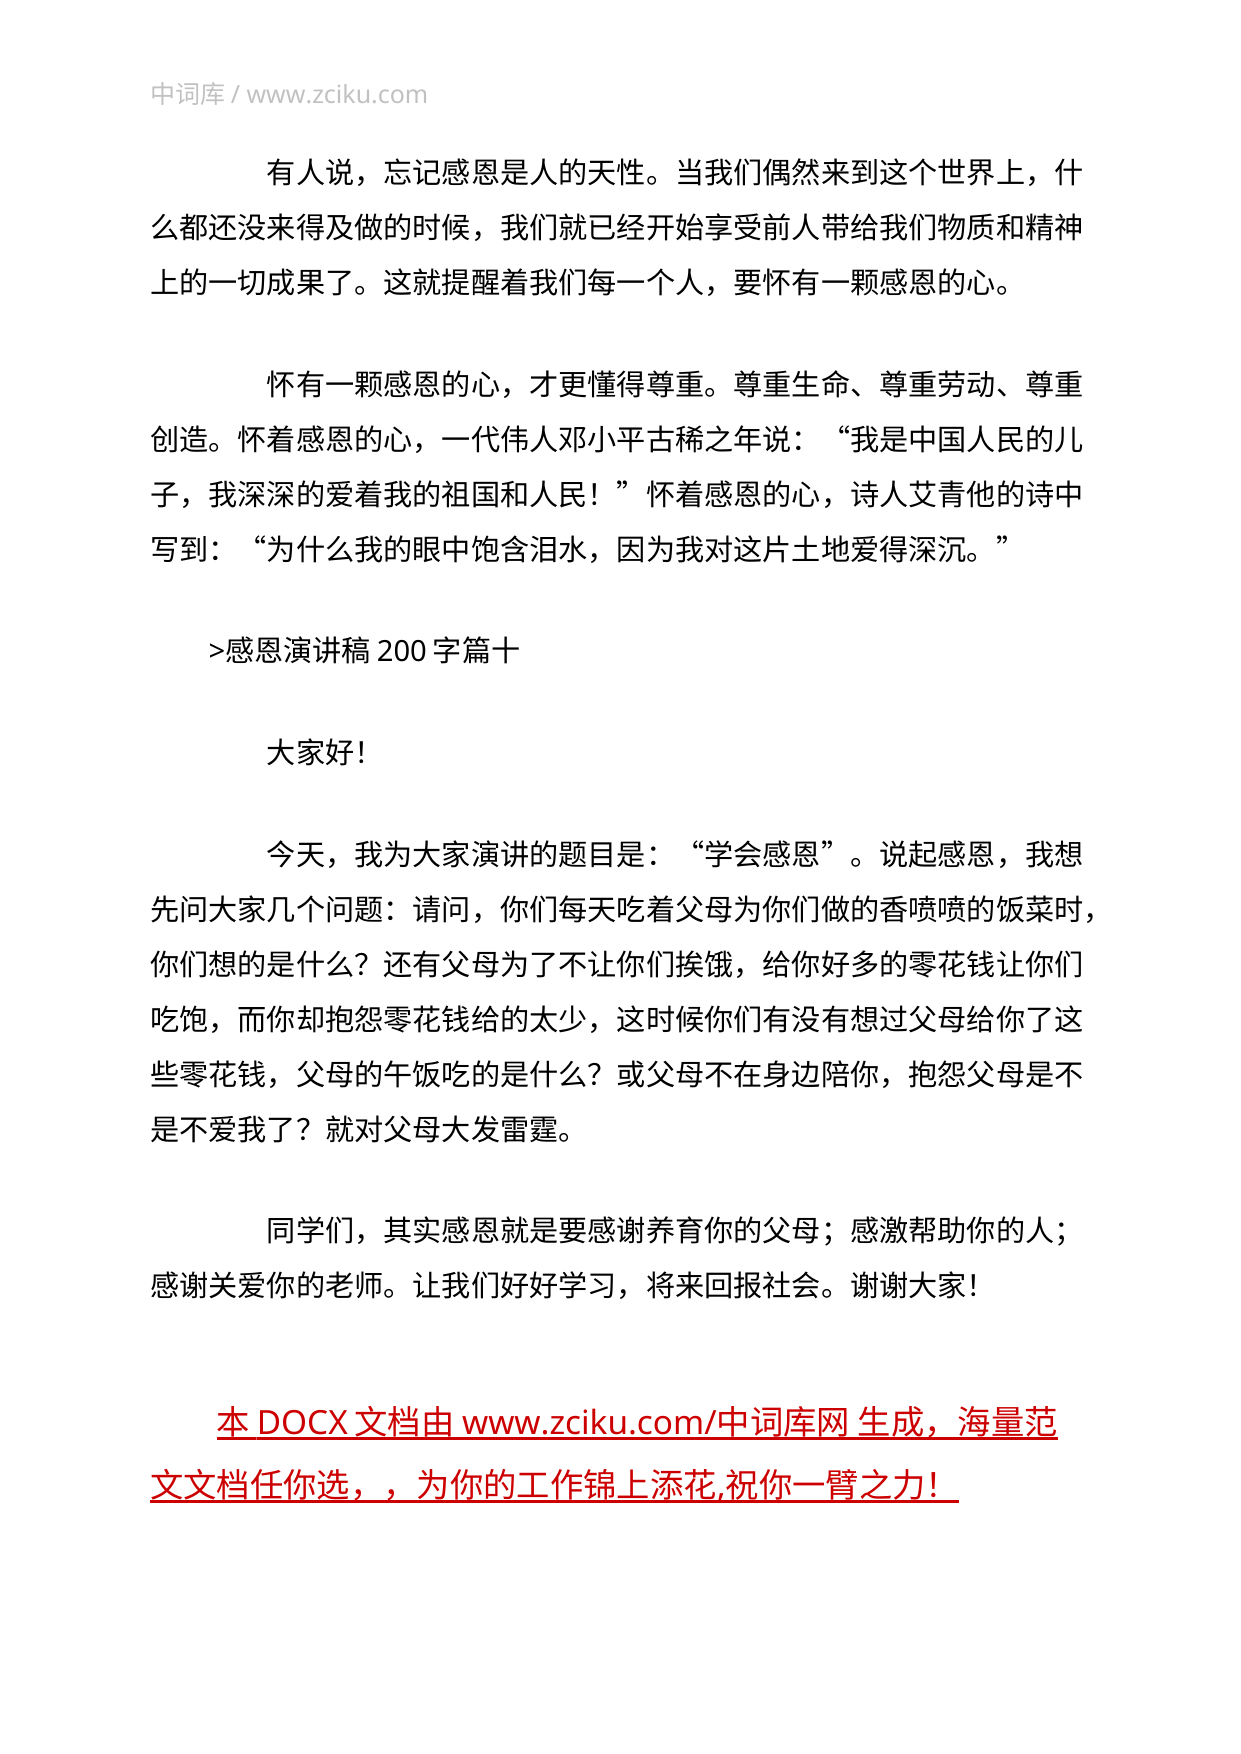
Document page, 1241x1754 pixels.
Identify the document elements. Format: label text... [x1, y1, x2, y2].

text 同学们，其实感恩就是要感谢养育你的父母；感激帮助你的人；感谢关爱你的老师。让我们好好学习，将来回报社会。谢谢大家！ [150, 1208, 1090, 1305]
text 今天，我为大家演讲的题目是：“学会感恩”。说起感恩，我想先问大家几个问题：请问，你们每天吃着父母为你们做的香喷喷的饭菜时，你们想的是什么？还有父母为了不让你们挨饿，给你好多的零花钱让你们吃饱，而你却抱怨零花钱给的太少，这时候你们有没有想过父母给你了这些零花钱，父母的午饭吃的是什么？或父母不在身边陪你，抱怨父母是不是不爱我了？就对父母大发雷霆。 [150, 832, 1090, 1148]
text 大家好！ [150, 730, 1090, 772]
text 有人说，忘记感恩是人的天性。当我们偶然来到这个世界上，什么都还没来得及做的时候，我们就已经开始享受前人带给我们物质和精神上的一切成果了。这就提醒着我们每一个人，要怀有一颗感恩的心。 [150, 150, 1090, 302]
text 本DOCX文档由 www.zciku.com/中词库网 生成，海量范文文档任你选，，为你的工作锦上添花,祝你一臂之力！ [150, 1396, 1090, 1507]
text >感恩演讲稿200字篇十 [150, 628, 1090, 670]
text 怀有一颗感恩的心，才更懂得尊重。尊重生命、尊重劳动、尊重创造。怀着感恩的心，一代伟人邓小平古稀之年说：“我是中国人民的儿子，我深深的爱着我的祖国和人民！”怀着感恩的心，诗人艾青他的诗中写到：“为什么我的眼中饱含泪水，因为我对这片土地爱得深沉。” [150, 362, 1090, 568]
